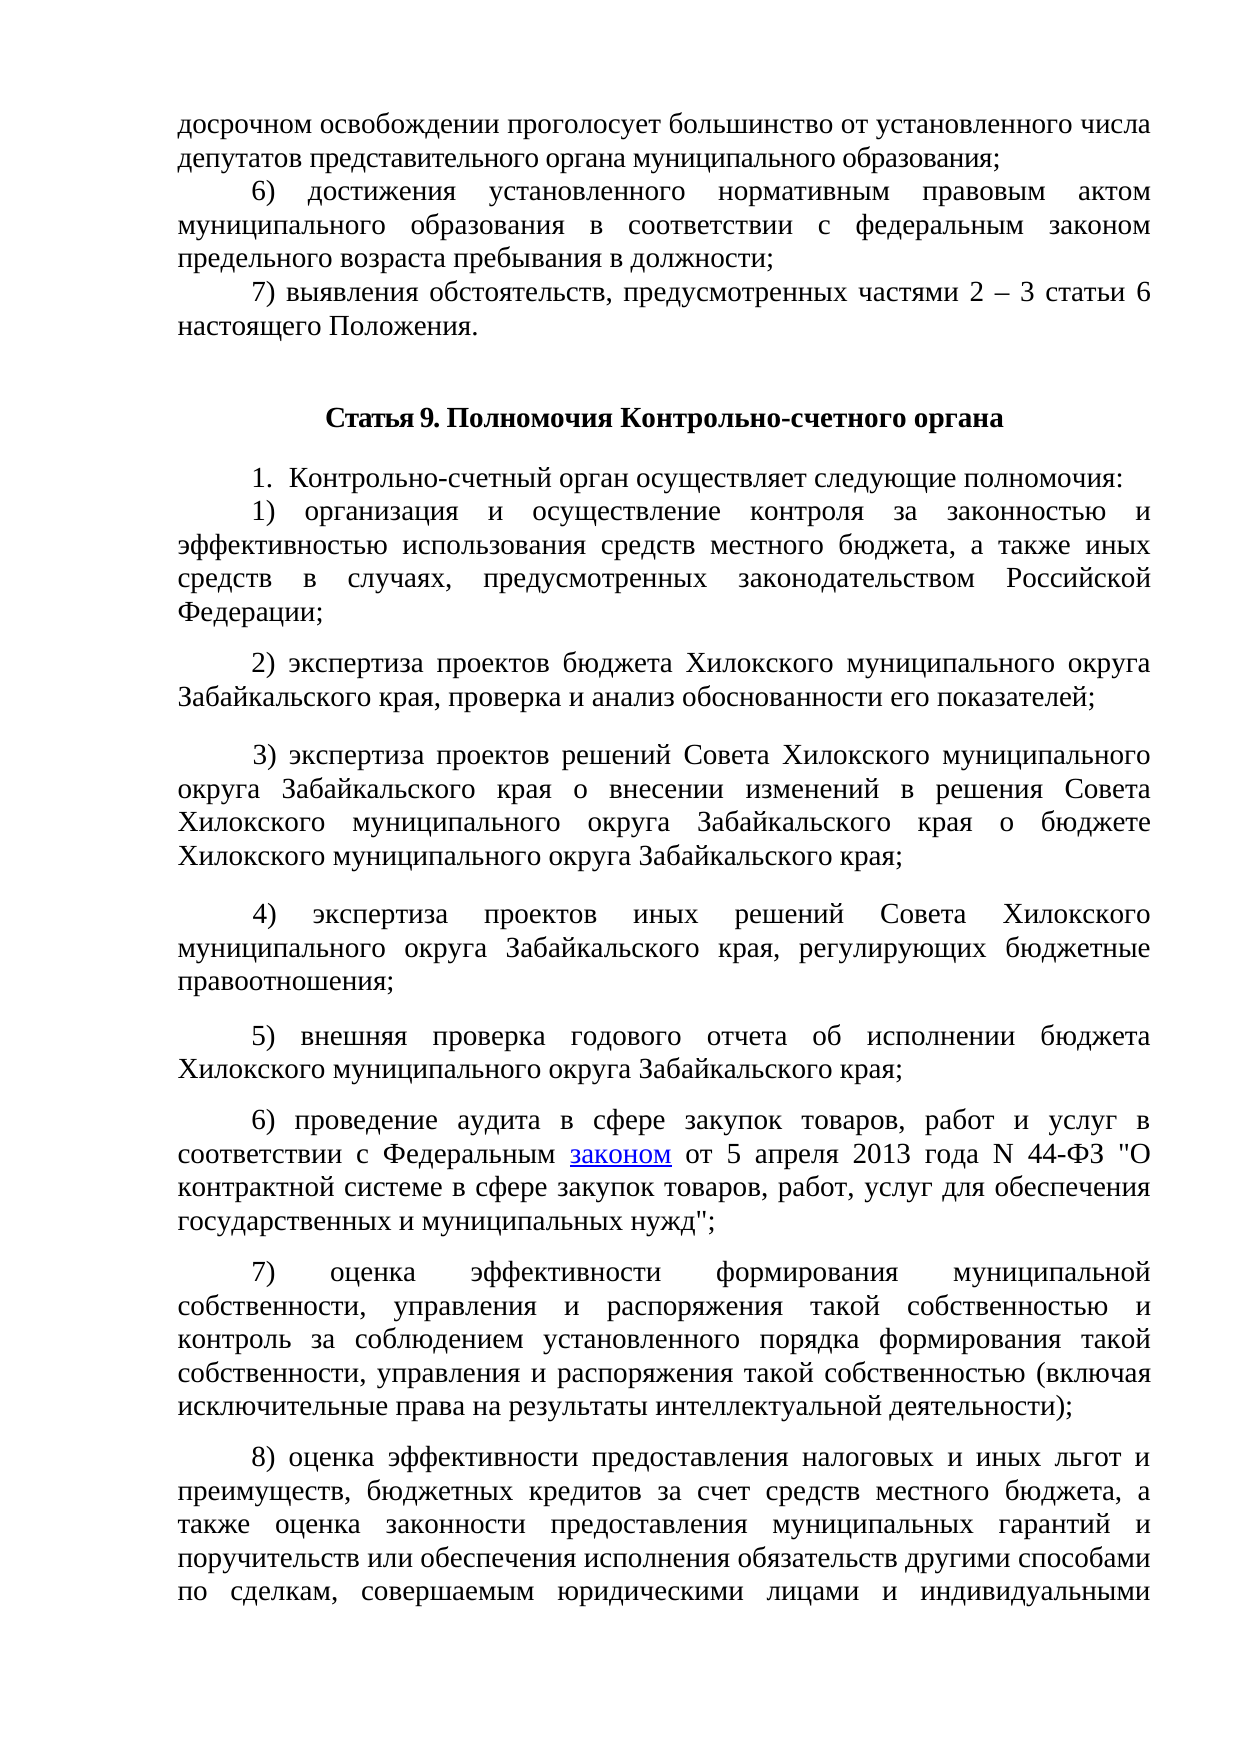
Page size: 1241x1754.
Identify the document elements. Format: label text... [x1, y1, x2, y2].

text 4) экспертиза проектов иных решений Совета Хилокского муниципального округа Забайкальского края, регулирующих бюджетные правоотношения; [177, 896, 1152, 997]
list Контрольно-счетный орган осуществляет следующие полномочия: [251, 460, 1152, 493]
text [177, 106, 1152, 173]
text 7) выявления обстоятельств, предусмотренных частями 2 – 3 статьи 6 настоящего Положения. [177, 274, 1152, 341]
text 1) организация и осуществление контроля за законностью и эффективностью использования средств местного бюджета, а также иных средств в случаях, предусмотренных законодательством Российской Федерации; [177, 493, 1152, 628]
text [177, 1439, 1152, 1607]
text 7) оценка эффективности формирования муниципальной собственности, управления и распоряжения такой собственностью и контроль за соблюдением установленного порядка формирования такой собственности, управления и распоряжения такой собственностью (включая исключительные права на результаты интеллектуальной деятельности); [177, 1254, 1152, 1422]
text Статья 9. Полномочия Контрольно-счетного органа [177, 401, 1152, 434]
text 3) экспертиза проектов решений Совета Хилокского муниципального округа Забайкальского края о внесении изменений в решения Совета Хилокского муниципального округа Забайкальского края о бюджете Хилокского муниципального округа Забайкальского края; [177, 737, 1152, 871]
text 2) экспертиза проектов бюджета Хилокского муниципального округа Забайкальского края, проверка и анализ обоснованности его показателей; [177, 645, 1152, 712]
text 5) внешняя проверка годового отчета об исполнении бюджета Хилокского муниципального округа Забайкальского края; [177, 1018, 1152, 1085]
text 6) достижения установленного нормативным правовым актом муниципального образования в соответствии с федеральным законом предельного возраста пребывания в должности; [177, 173, 1152, 274]
text 6) проведение аудита в сфере закупок товаров, работ и услуг в соответствии с Федеральным законом от 5 апреля 2013 года N 44-ФЗ "О контрактной системе в сфере закупок товаров, работ, услуг для обеспечения государственных и муниципальных нужд"; [177, 1102, 1152, 1237]
